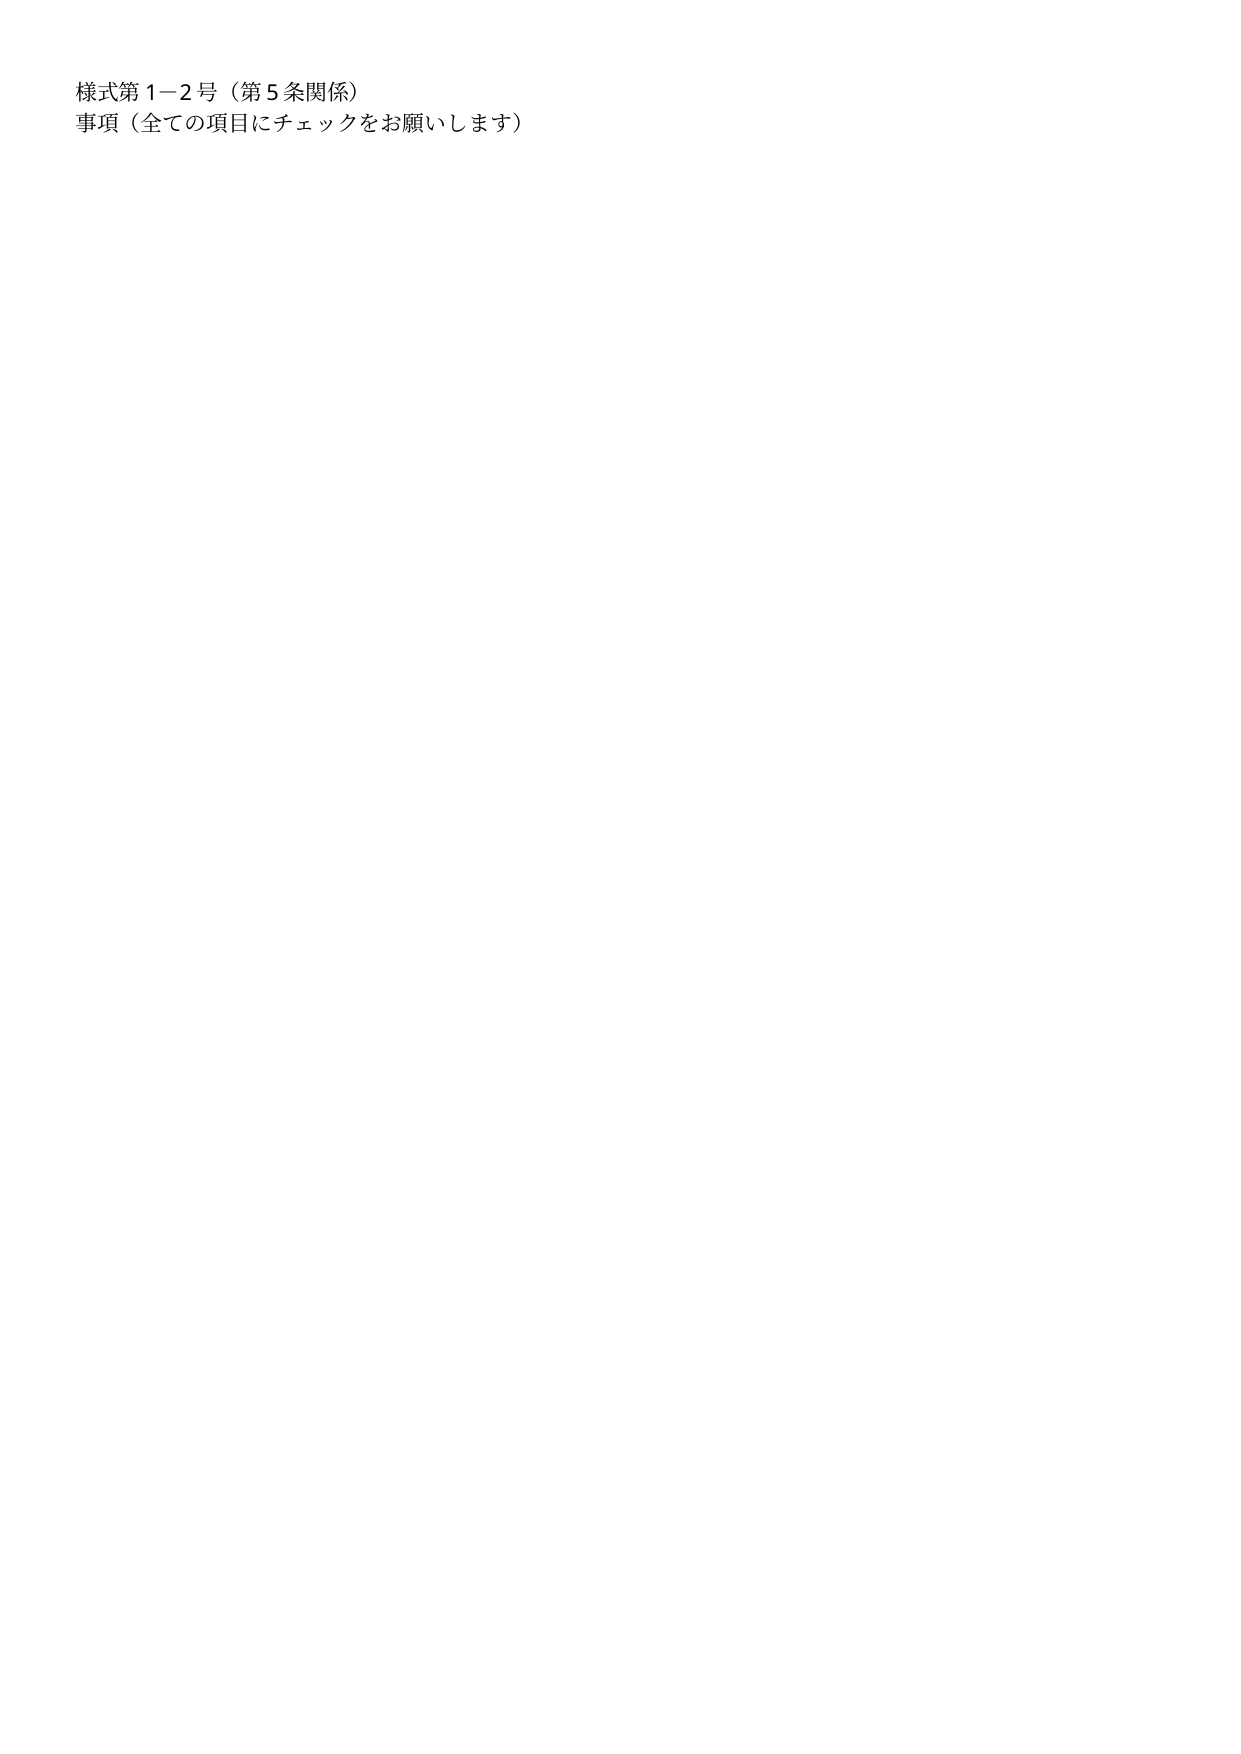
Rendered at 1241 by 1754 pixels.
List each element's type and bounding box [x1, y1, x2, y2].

text [75, 107, 1165, 138]
